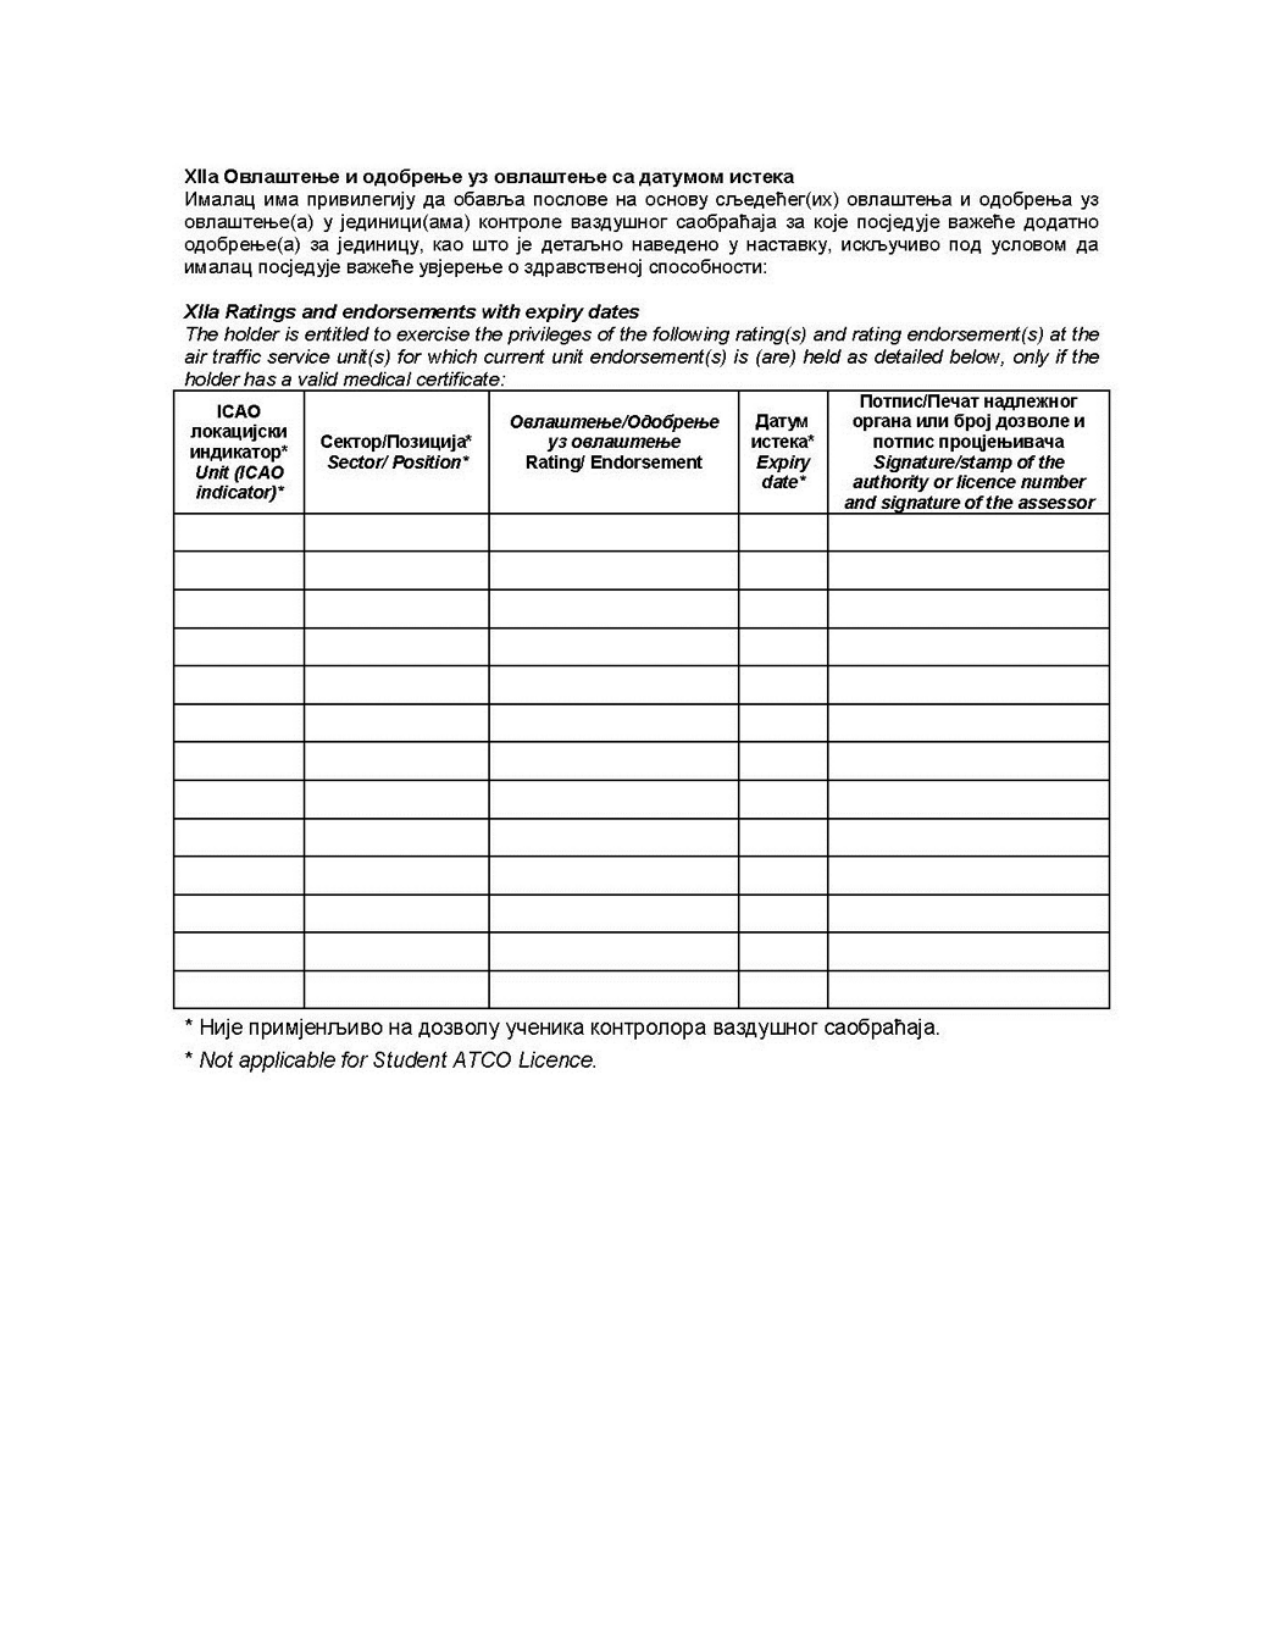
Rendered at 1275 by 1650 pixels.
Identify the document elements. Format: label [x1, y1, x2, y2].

picture [150, 150, 1125, 1085]
